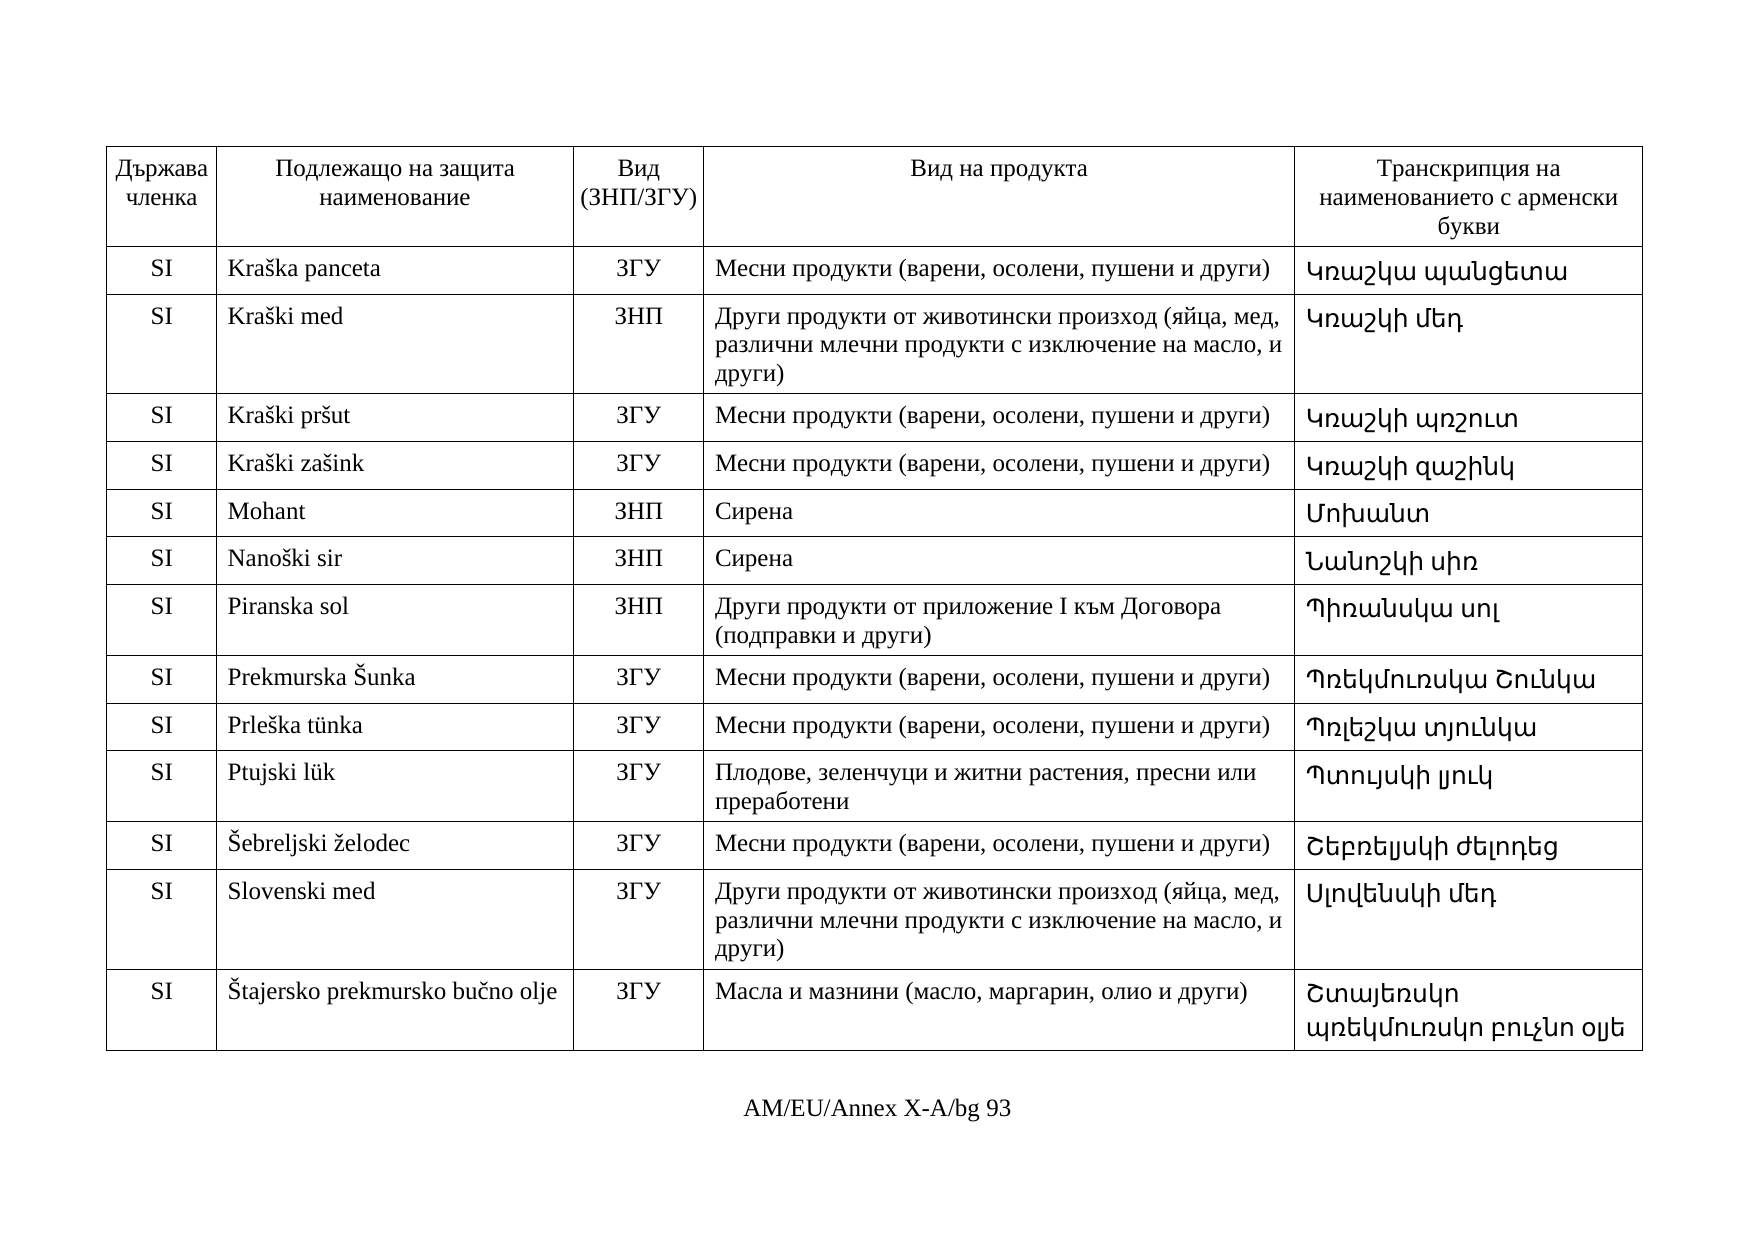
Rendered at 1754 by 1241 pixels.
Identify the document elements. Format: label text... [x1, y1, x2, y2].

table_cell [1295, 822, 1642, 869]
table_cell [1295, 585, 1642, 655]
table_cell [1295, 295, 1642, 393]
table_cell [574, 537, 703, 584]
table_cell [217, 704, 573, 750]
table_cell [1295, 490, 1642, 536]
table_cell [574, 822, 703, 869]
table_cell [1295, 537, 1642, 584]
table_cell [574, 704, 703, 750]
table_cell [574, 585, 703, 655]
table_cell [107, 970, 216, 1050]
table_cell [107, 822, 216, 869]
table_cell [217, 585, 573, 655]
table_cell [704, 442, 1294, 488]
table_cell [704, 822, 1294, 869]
table_header Транскрипция на наименованието с арменски букви [1295, 147, 1642, 246]
table_header Подлежащо на защита наименование [217, 147, 573, 246]
table_header Вид (ЗНП/ЗГУ) [574, 147, 703, 246]
table_header Вид на продукта [704, 147, 1294, 246]
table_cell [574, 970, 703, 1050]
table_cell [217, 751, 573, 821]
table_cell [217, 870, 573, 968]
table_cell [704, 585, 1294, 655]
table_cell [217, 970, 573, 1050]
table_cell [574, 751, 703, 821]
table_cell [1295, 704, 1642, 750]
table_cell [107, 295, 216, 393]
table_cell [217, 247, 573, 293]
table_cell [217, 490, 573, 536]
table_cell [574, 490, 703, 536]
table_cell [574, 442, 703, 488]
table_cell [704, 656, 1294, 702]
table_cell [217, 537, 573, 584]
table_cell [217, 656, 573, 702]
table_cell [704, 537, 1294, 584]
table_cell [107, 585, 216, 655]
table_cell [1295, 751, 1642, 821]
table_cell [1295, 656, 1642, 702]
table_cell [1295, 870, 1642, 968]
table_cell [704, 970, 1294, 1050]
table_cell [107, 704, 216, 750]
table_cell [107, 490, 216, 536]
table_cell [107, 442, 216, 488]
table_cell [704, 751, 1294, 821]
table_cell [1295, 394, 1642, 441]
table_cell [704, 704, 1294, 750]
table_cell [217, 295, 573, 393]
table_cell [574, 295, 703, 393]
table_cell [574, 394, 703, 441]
table_header Държава членка [107, 147, 216, 246]
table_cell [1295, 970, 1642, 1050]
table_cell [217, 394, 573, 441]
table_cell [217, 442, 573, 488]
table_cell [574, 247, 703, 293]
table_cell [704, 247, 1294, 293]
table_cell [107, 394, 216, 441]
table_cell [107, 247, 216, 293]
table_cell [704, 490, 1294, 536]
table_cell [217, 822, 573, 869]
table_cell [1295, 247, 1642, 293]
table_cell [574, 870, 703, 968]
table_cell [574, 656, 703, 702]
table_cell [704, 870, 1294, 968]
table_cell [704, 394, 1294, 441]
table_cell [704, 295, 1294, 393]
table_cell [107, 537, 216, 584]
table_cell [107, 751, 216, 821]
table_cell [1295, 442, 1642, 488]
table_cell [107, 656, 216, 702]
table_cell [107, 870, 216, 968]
